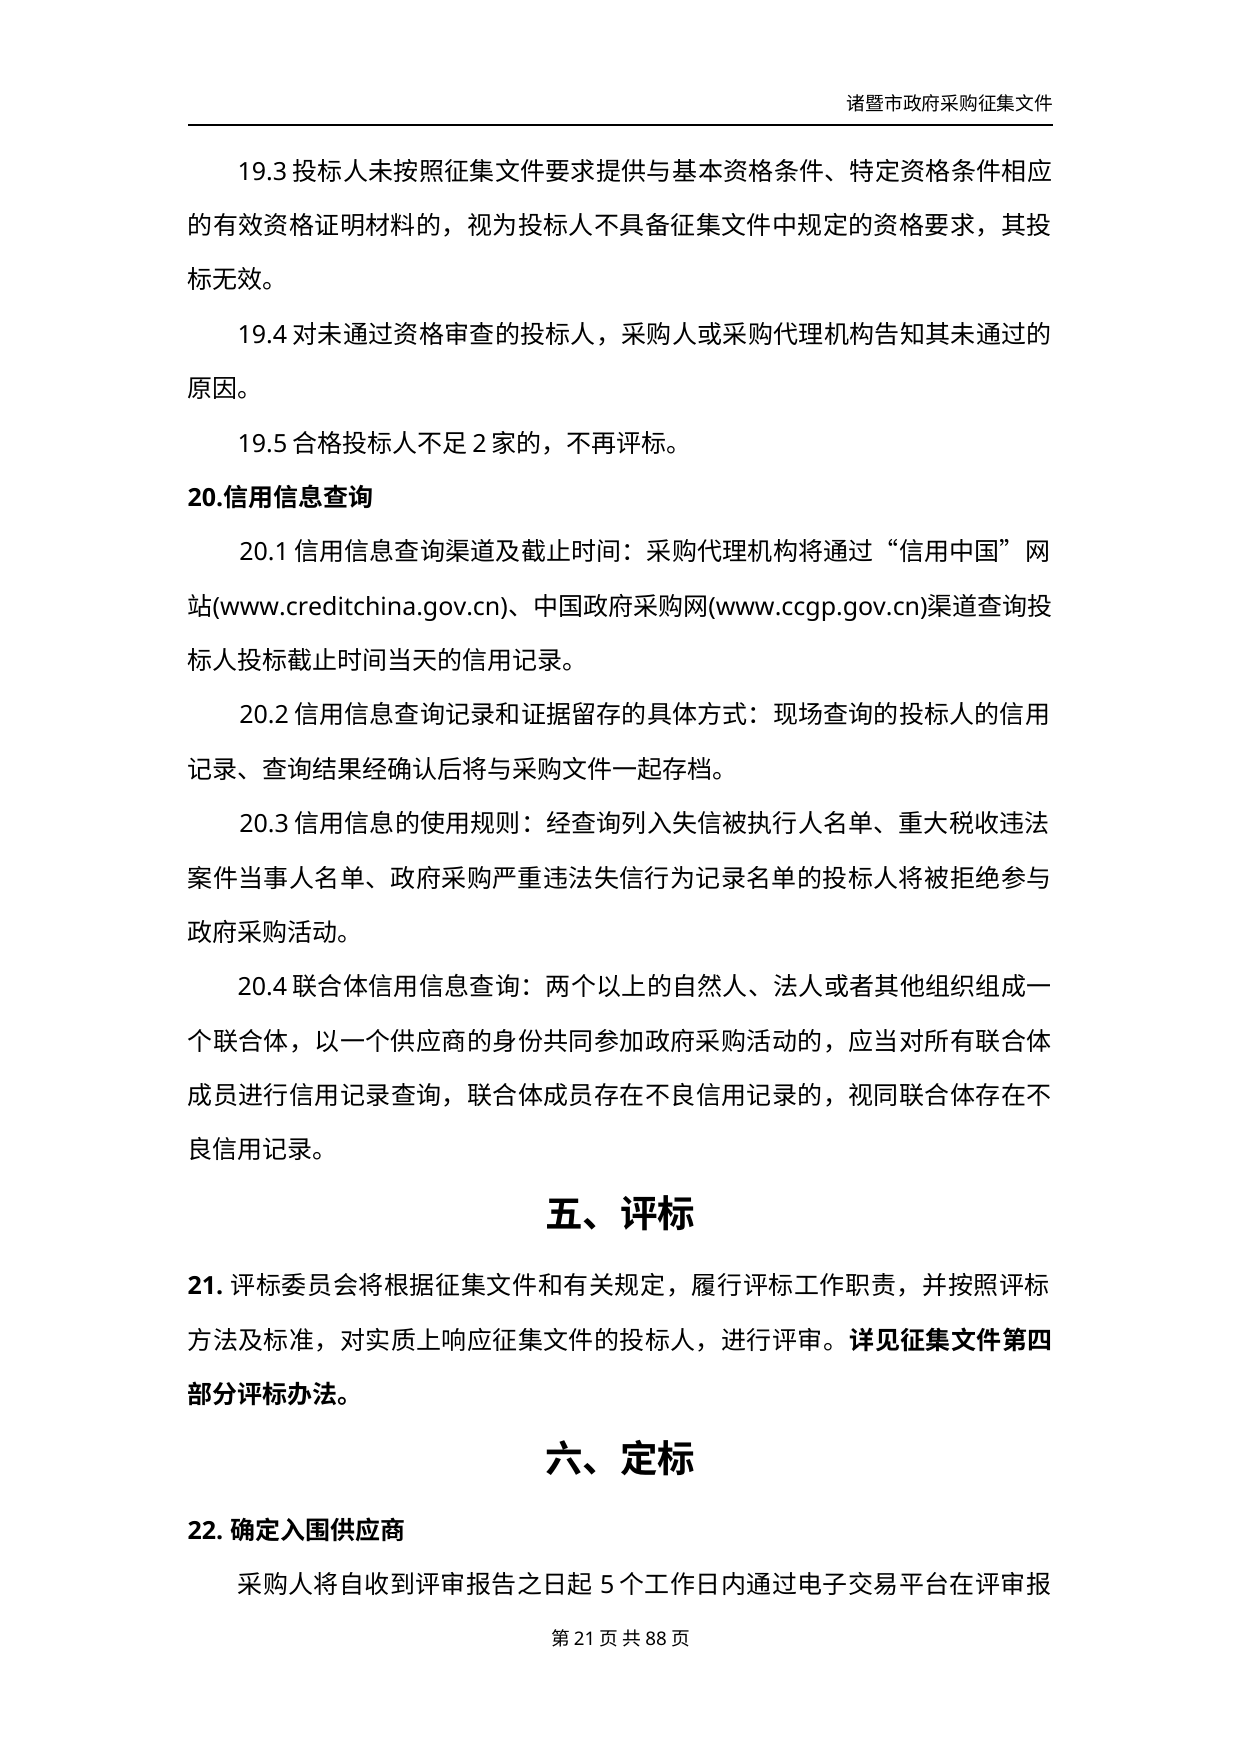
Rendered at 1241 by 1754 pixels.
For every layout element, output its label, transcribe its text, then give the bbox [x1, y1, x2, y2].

text 19.5合格投标人不足2家的，不再评标。 [187, 423, 1053, 459]
text 20.信用信息查询 [187, 477, 1053, 514]
text 21. 评标委员会将根据征集文件和有关规定，履行评标工作职责，并按照评标方法及标准，对实质上响应征集文件的投标人，进行评审。详见征集文件第四部分评标办法。 [187, 1266, 1053, 1411]
text 20.1信用信息查询渠道及截止时间：采购代理机构将通过“信用中国”网站(www.creditchina.gov.cn)、中国政府采购网(www.ccgp.gov.cn)渠道查询投标人投标截止时间当天的信用记录。 [187, 532, 1053, 677]
text 20.2信用信息查询记录和证据留存的具体方式：现场查询的投标人的信用记录、查询结果经确认后将与采购文件一起存档。 [187, 695, 1053, 786]
text 20.4联合体信用信息查询：两个以上的自然人、法人或者其他组织组成一个联合体，以一个供应商的身份共同参加政府采购活动的，应当对所有联合体成员进行信用记录查询，联合体成员存在不良信用记录的，视同联合体存在不良信用记录。 [187, 967, 1053, 1166]
text 20.3信用信息的使用规则：经查询列入失信被执行人名单、重大税收违法案件当事人名单、政府采购严重违法失信行为记录名单的投标人将被拒绝参与政府采购活动。 [187, 804, 1053, 949]
text 六、定标 [187, 1429, 1053, 1483]
text 19.3投标人未按照征集文件要求提供与基本资格条件、特定资格条件相应的有效资格证明材料的，视为投标人不具备征集文件中规定的资格要求，其投标无效。 [187, 151, 1053, 296]
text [187, 1564, 1053, 1601]
text 19.4对未通过资格审查的投标人，采购人或采购代理机构告知其未通过的原因。 [187, 314, 1053, 405]
text 22. 确定入围供应商 [187, 1510, 1053, 1546]
text 五、评标 [187, 1184, 1053, 1239]
